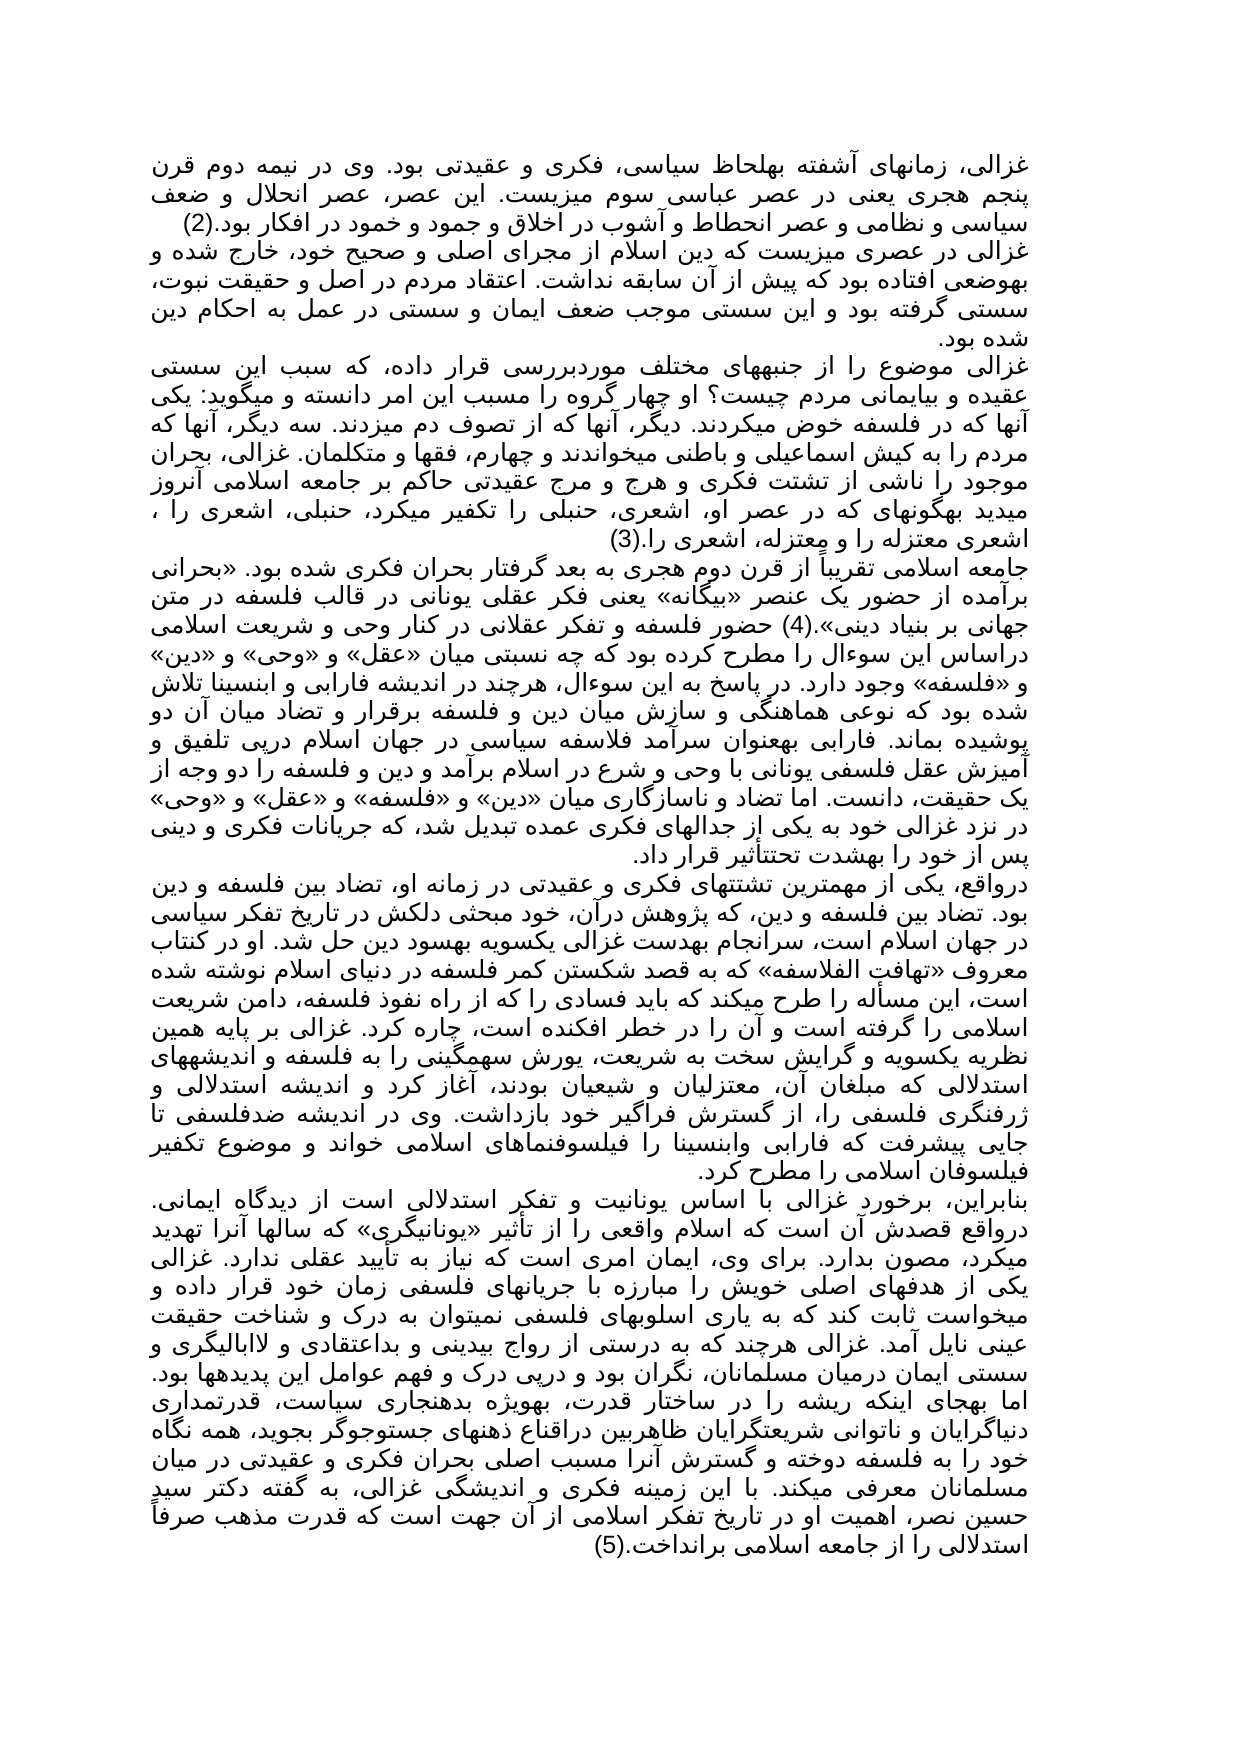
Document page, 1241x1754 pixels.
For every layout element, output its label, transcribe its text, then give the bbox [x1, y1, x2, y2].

text غزالی موضوع را از جنبه‏های مختلف موردبررسی قرار داده، که سبب این سستی عقیده و بی‏ایمانی مردم چیست؟ او چهار گروه را مسبب این امر دانسته و می‏گوید: یکی آنها که در فلسفه خوض می‏کردند. دیگر، آنها که از تصوف دم می‏زدند. سه دیگر، آنها که مردم را به کیش اسماعیلی و باطنی می‏خواندند و چهارم، فقها و متکلمان. غزالی، بحران موجود را ناشی از تشتت فکری و هرج و مرج عقیدتی حاکم بر جامعه اسلامی آن‏روز می‏دید به‏گونه‏ای که در عصر او، اشعری، حنبلی را تکفیر می‏کرد، حنبلی، اشعری را ، اشعری معتزله را و معتزله، اشعری را.(3) [150, 351, 1029, 552]
text بنابراین، برخورد غزالی با اساس یونانیت و تفکر استدلالی است از دیدگاه ایمانی. درواقع قصدش آن است که اسلام واقعی را از تأثیر «یونانیگری» که سال‏ها آن‏را تهدید می‏کرد، مصون بدارد. برای وی، ایمان امری است که نیاز به تأیید عقلی ندارد. غزالی یکی از هدف‏های اصلی خویش را مبارزه با جریان‏های فلسفی زمان خود قرار داده و می‏خواست ثابت کند که به یاری اسلوب‏های فلسفی نمی‏توان به درک و شناخت حقیقت عینی نایل آمد. غزالی هرچند که به درستی از رواج بی‏دینی و بداعتقادی و لاابالی‏گری و سستی ایمان درمیان مسلمانان، نگران بود و درپی درک و فهم عوامل این پدیده‏ها بود. اما به‏جای این‏که ریشه را در ساختار قدرت، به‏ویژه بدهنجاری سیاست، قدرت‏مداری دنیاگرایان و ناتوانی شریعت‏گرایان ظاهربین دراقناع ذهن‏های جست‏وجوگر بجوید، همه نگاه خود را به فلسفه دوخته و گسترش آن‏را مسبب اصلی بحران فکری و عقیدتی در میان مسلمانان معرفی می‏کند. با این زمینه فکری و اندیشگی غزالی، به گفته دکتر سید حسین نصر، اهمیت او در تاریخ تفکر اسلامی از آن جهت است که قدرت مذهب صرفاً استدلالی را از جامعه اسلامی برانداخت.(5) [150, 1185, 1029, 1559]
text غزالی در عصری می‏زیست که دین اسلام از مجرای اصلی و صحیح خود، خارج شده و به‏وضعی افتاده بود که پیش از آن سابقه نداشت. اعتقاد مردم در اصل و حقیقت نبوت، سستی گرفته بود و این سستی موجب ضعف ایمان و سستی در عمل به احکام دین شده بود. [150, 236, 1029, 351]
text درواقع، یکی از مهمترین تشتت‏های فکری و عقیدتی در زمانه او، تضاد بین فلسفه و دین بود. تضاد بین فلسفه و دین، که پژوهش درآن، خود مبحثی دلکش در تاریخ تفکر سیاسی در جهان اسلام است، سرانجام به‏دست غزالی یکسویه به‏سود دین حل شد. او در کنتاب معروف «تهافت الفلاسفه» که به قصد شکستن کمر فلسفه در دنیای اسلام نوشته شده است، این مسأله را طرح می‏کند که باید فسادی را که از راه نفوذ فلسفه، دامن شریعت اسلامی را گرفته است و آن را در خطر افکنده است، چاره کرد. غزالی بر پایه همین نظریه یک‏سویه و گرایش سخت به شریعت، یورش سهمگینی را به فلسفه و اندیشه‏های استدلالی که مبلغان آن، معتزلیان و شیعیان بودند، آغاز کرد و اندیشه استدلالی و ژرف‏نگری فلسفی را، از گسترش فراگیر خود بازداشت. وی در اندیشه ضدفلسفی تا جایی پیش‏رفت که فارابی وابن‏سینا را فیلسوف‏نماهای اسلامی خواند و موضوع تکفیر فیلسوفان اسلامی را مطرح کرد. [150, 869, 1029, 1185]
text جامعه اسلامی تقریباً از قرن دوم هجری به بعد گرفتار بحران فکری شده بود. «بحرانی برآمده از حضور یک عنصر «بیگانه» یعنی فکر عقلی یونانی در قالب فلسفه در متن جهانی بر بنیاد دینی».(4) حضور فلسفه و تفکر عقلانی در کنار وحی و شریعت اسلامی دراساس این سوءال را مطرح کرده بود که چه نسبتی میان «عقل» و «وحی» و «دین» و «فلسفه» وجود دارد. در پاسخ به این سوءال، هرچند در اندیشه فارابی و ابن‏سینا تلاش شده بود که نوعی هماهنگی و سازش میان دین و فلسفه برقرار و تضاد میان آن دو پوشیده بماند. فارابی به‏عنوان سرآمد فلاسفه سیاسی در جهان اسلام درپی تلفیق و آمیزش عقل فلسفی یونانی با وحی و شرع در اسلام برآمد و دین و فلسفه را دو وجه از یک حقیقت، دانست. اما تضاد و ناسازگاری میان «دین» و «فلسفه» و «عقل» و «وحی» در نزد غزالی خود به یکی از جدال‏های فکری عمده تبدیل شد، که جریانات فکری و دینی پس از خود را به‏شدت تحت‏تأثیر قرار داد. [150, 552, 1029, 869]
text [150, 150, 1029, 236]
